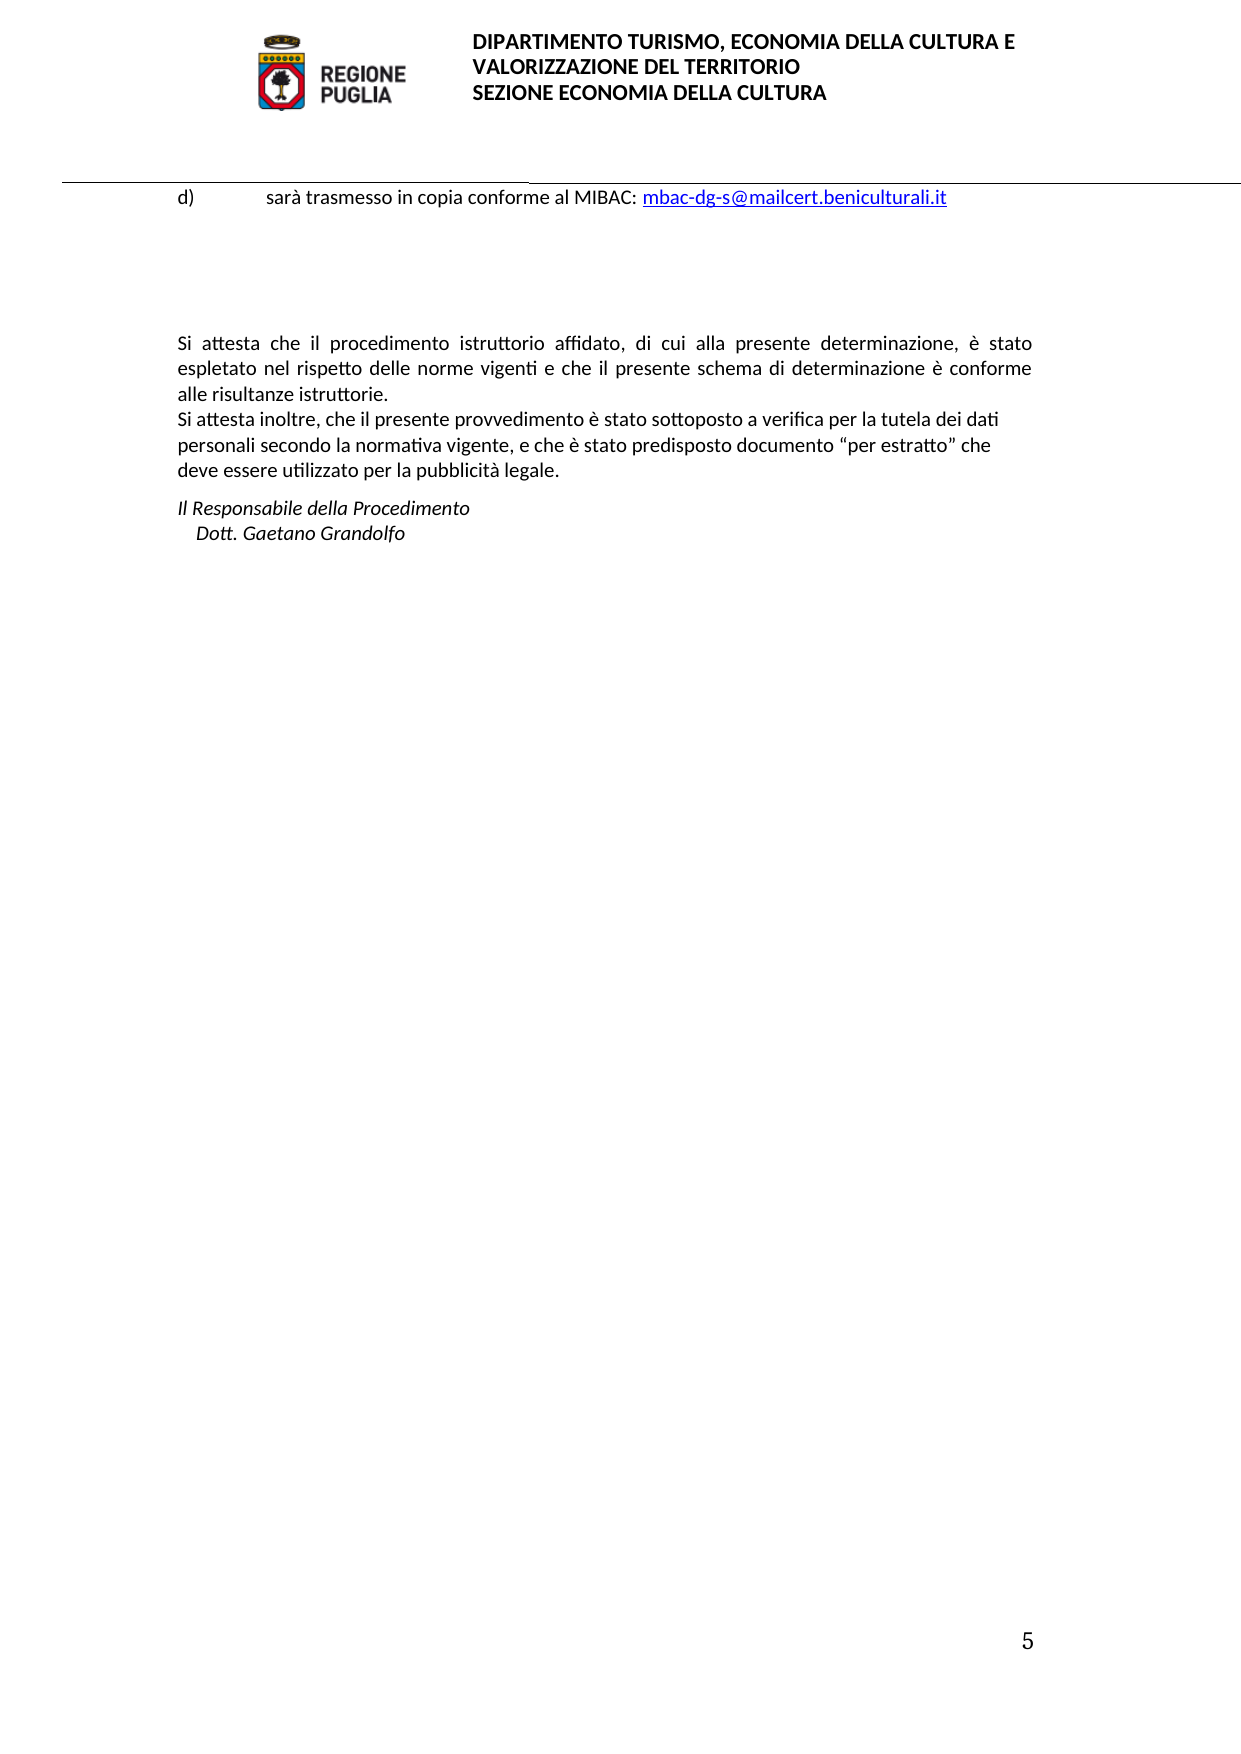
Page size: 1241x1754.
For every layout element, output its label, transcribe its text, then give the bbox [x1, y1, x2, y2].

text Si attesta inoltre, che il presente provvedimento è stato sottoposto a verifica per la tutela dei dati personali secondo la normativa vigente, e che è stato predisposto documento “per estratto” che deve essere utilizzato per la pubblicità legale. [177, 406, 1034, 483]
text Il Responsabile della Procedimento [177, 495, 1034, 521]
text Dott. Gaetano Grandolfo [177, 521, 1034, 546]
list sarà trasmesso in copia conforme al MIBAC: mbac-dg-s@mailcert.beniculturali.it [177, 184, 1034, 210]
text Si attesta che il procedimento istruttorio affidato, di cui alla presente determinazione, è stato espletato nel rispetto delle norme vigenti e che il presente schema di determinazione è conforme alle risultanze istruttorie. [177, 330, 1034, 406]
